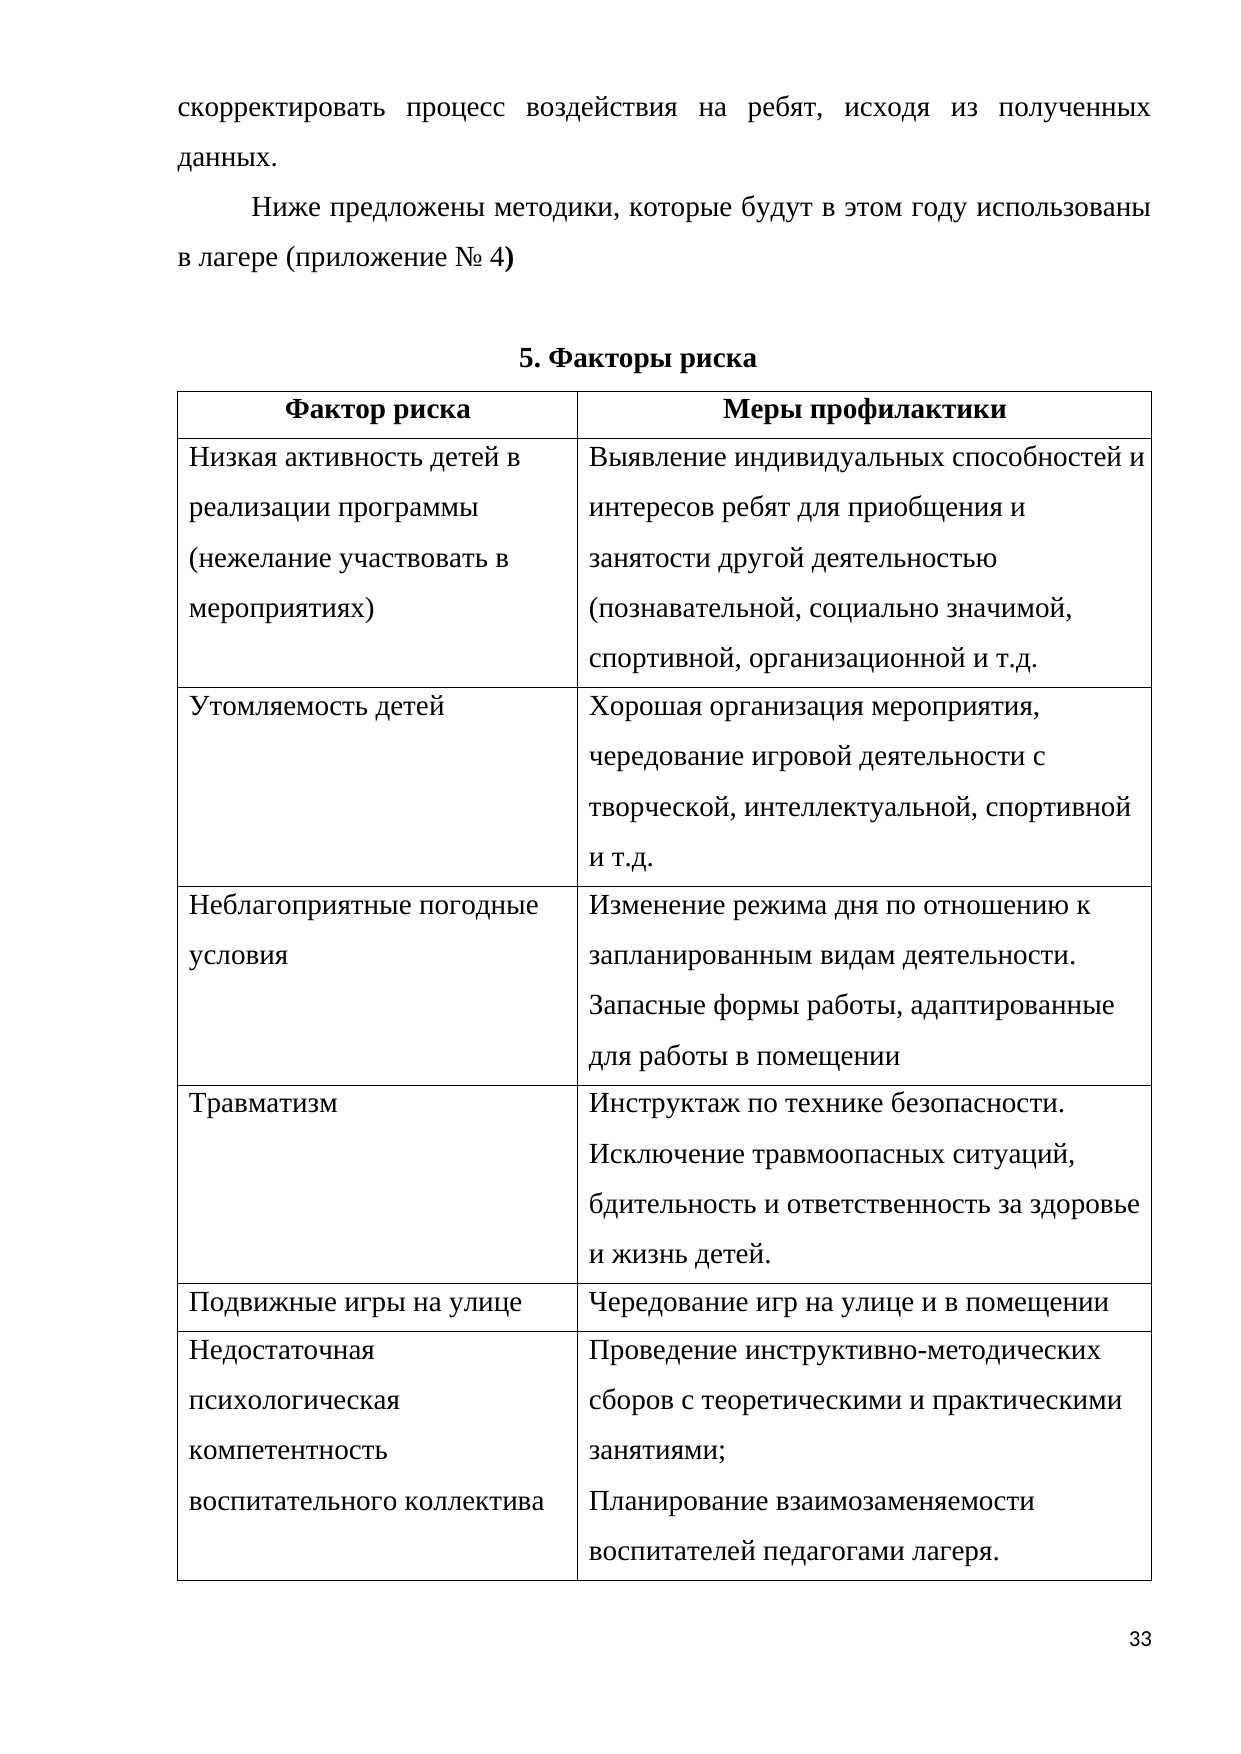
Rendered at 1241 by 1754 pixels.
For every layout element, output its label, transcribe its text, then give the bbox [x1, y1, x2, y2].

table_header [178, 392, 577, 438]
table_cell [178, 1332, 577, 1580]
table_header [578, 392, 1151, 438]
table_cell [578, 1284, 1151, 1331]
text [177, 89, 1152, 172]
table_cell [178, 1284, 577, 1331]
text Ниже предложены методики, которые будут в этом году использованы в лагере (приложение № 4) [177, 189, 1152, 273]
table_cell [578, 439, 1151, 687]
text 5. Факторы риска [519, 340, 1152, 374]
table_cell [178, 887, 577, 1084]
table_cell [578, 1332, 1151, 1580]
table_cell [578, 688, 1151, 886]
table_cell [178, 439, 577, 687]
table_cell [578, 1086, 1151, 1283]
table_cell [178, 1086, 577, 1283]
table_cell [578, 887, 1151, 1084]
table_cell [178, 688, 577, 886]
